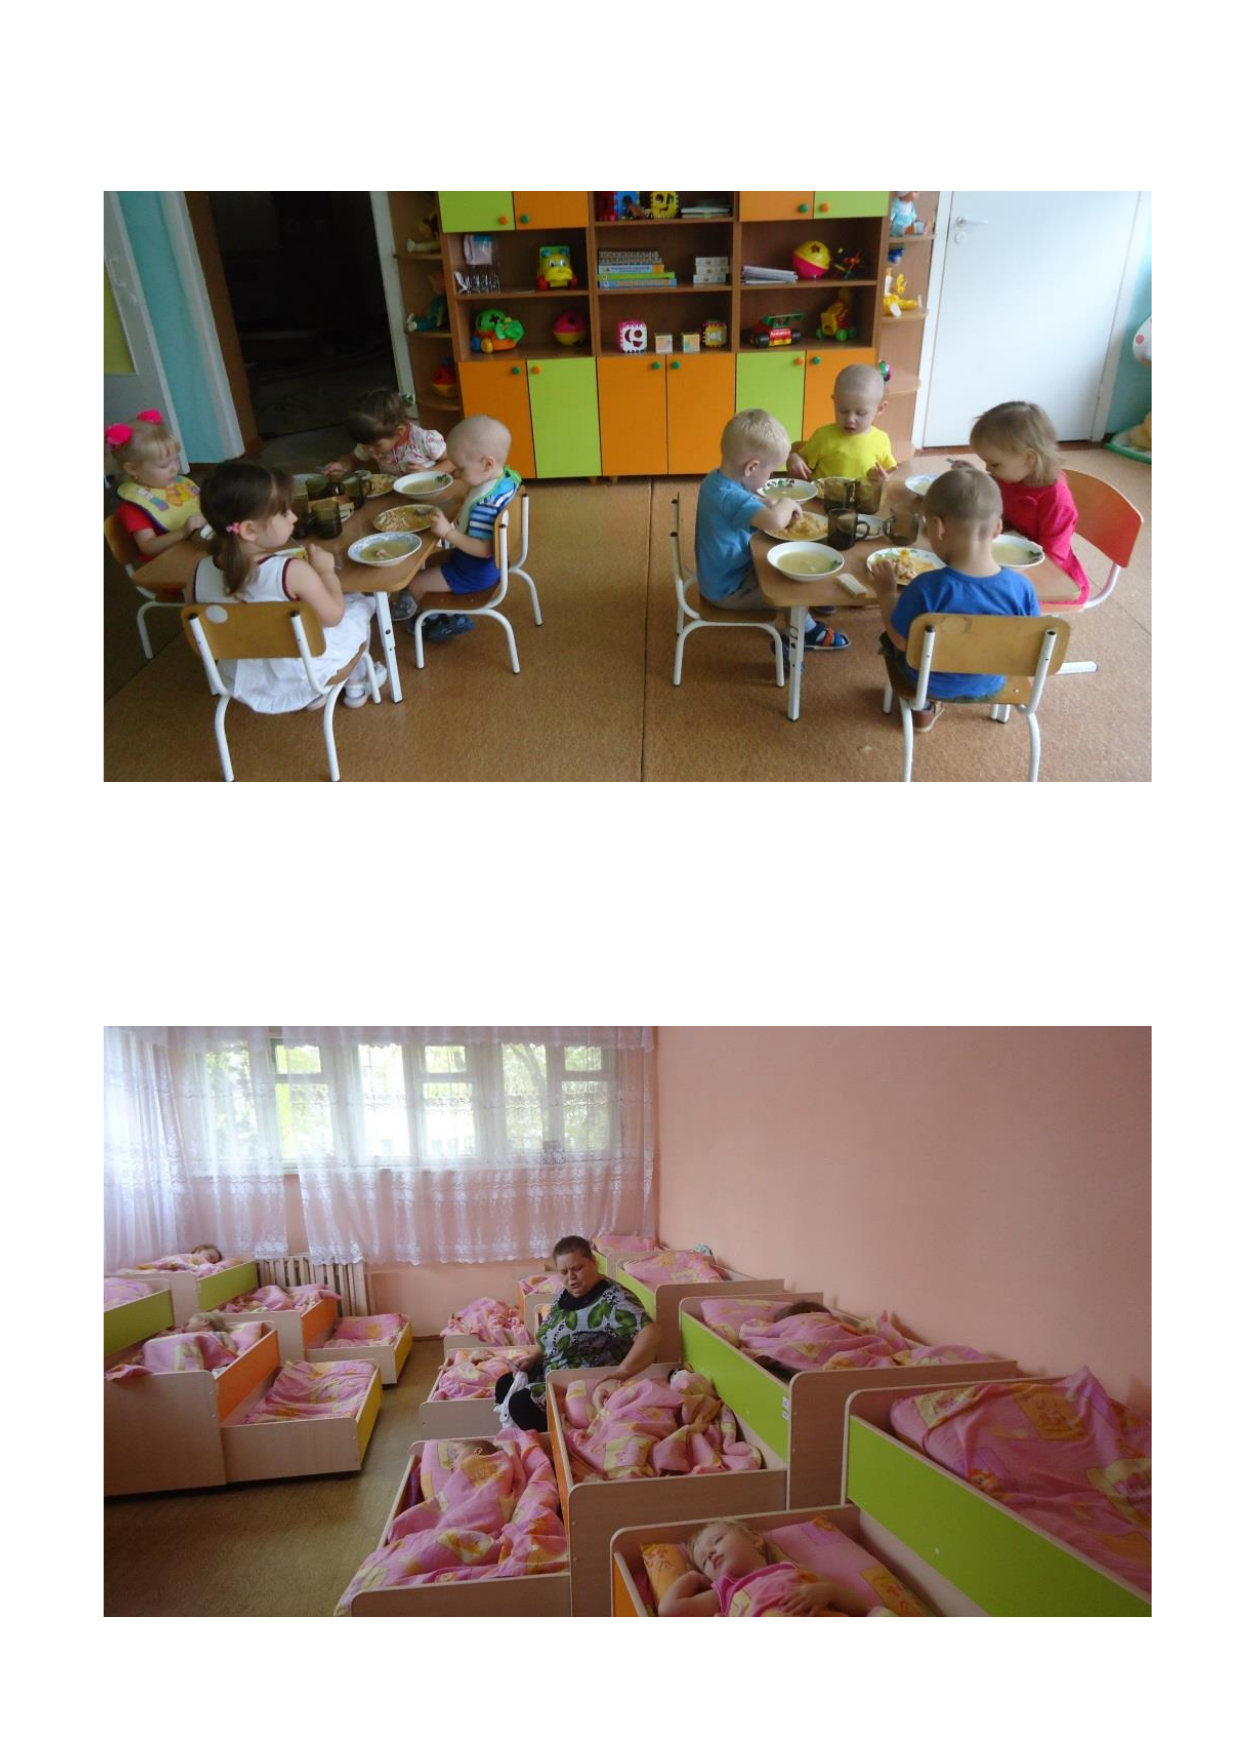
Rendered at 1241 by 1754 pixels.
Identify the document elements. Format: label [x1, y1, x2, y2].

picture [103, 1026, 1152, 1617]
picture [103, 191, 1152, 782]
